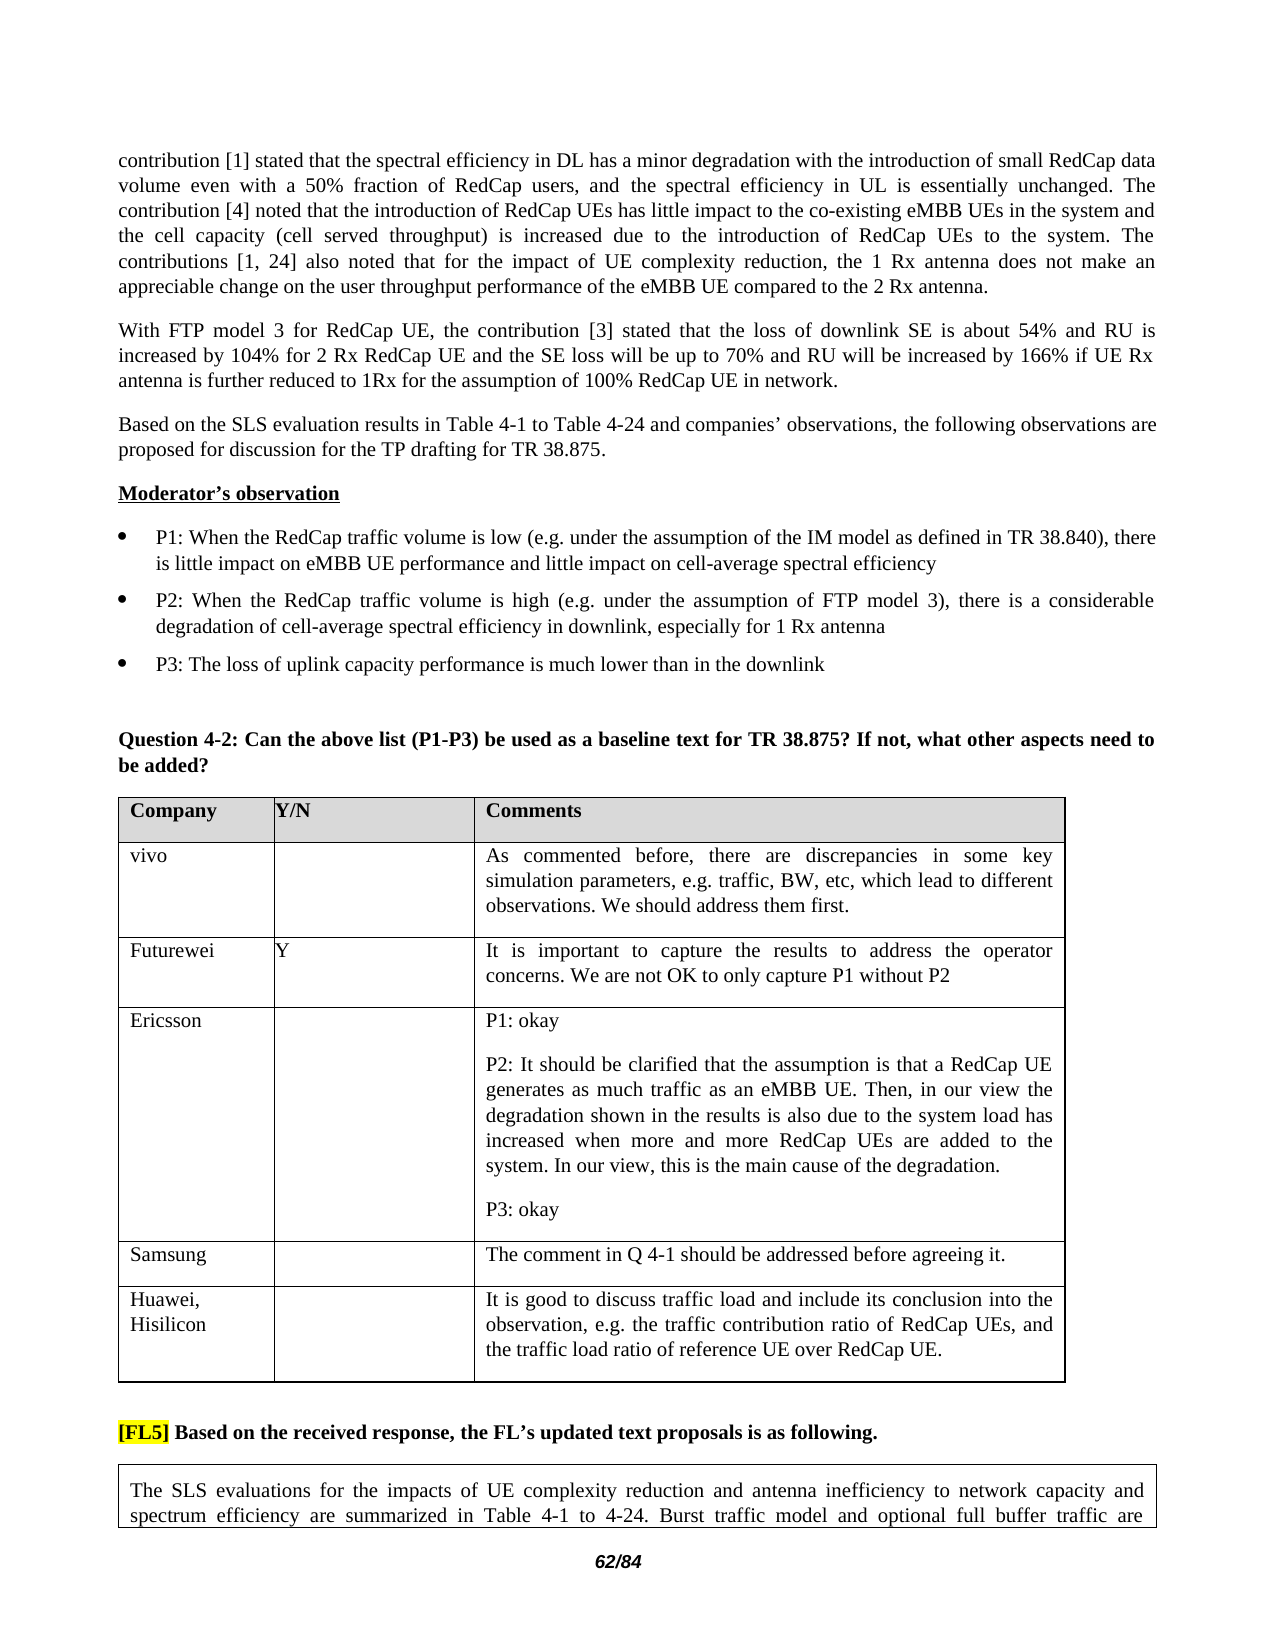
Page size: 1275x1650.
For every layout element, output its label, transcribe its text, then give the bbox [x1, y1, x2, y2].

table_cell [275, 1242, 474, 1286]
text Based on the SLS evaluation results in Table 4-1 to Table 4-24 and companies’ observations, the following observations are proposed for discussion for the TP drafting for TR 38.875. [118, 412, 1157, 461]
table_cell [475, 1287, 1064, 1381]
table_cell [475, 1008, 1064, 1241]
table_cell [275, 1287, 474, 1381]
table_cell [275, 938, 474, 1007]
text [FL5] Based on the received response, the FL’s updated text proposals is as following. [169, 1420, 1157, 1444]
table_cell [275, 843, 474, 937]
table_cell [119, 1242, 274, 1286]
list P3: The loss of uplink capacity performance is much lower than in the downlink [118, 652, 1157, 676]
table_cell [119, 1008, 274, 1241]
list P1: When the RedCap traffic volume is low (e.g. under the assumption of the IM model as defined in TR 38.840), there is little impact on eMBB UE performance and little impact on cell-average spectral efficiency [118, 525, 1157, 575]
text With FTP model 3 for RedCap UE, the contribution [3] stated that the loss of downlink SE is about 54% and RU is increased by 104% for 2 Rx RedCap UE and the SE loss will be up to 70% and RU will be increased by 166% if UE Rx antenna is further reduced to 1Rx for the assumption of 100% RedCap UE in network. [118, 318, 1157, 392]
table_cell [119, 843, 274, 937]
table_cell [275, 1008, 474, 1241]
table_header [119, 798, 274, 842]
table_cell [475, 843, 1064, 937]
list P2: When the RedCap traffic volume is high (e.g. under the assumption of FTP model 3), there is a considerable degradation of cell-average spectral efficiency in downlink, especially for 1 Rx antenna [118, 588, 1157, 638]
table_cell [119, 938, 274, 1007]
text Question 4-2: Can the above list (P1-P3) be used as a baseline text for TR 38.875? If not, what other aspects need to be added? [118, 727, 1157, 777]
text Moderator’s observation [118, 481, 1157, 505]
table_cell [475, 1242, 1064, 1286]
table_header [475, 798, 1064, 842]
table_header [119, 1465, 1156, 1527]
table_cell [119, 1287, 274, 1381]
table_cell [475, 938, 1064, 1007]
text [118, 148, 1157, 298]
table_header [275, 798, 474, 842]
